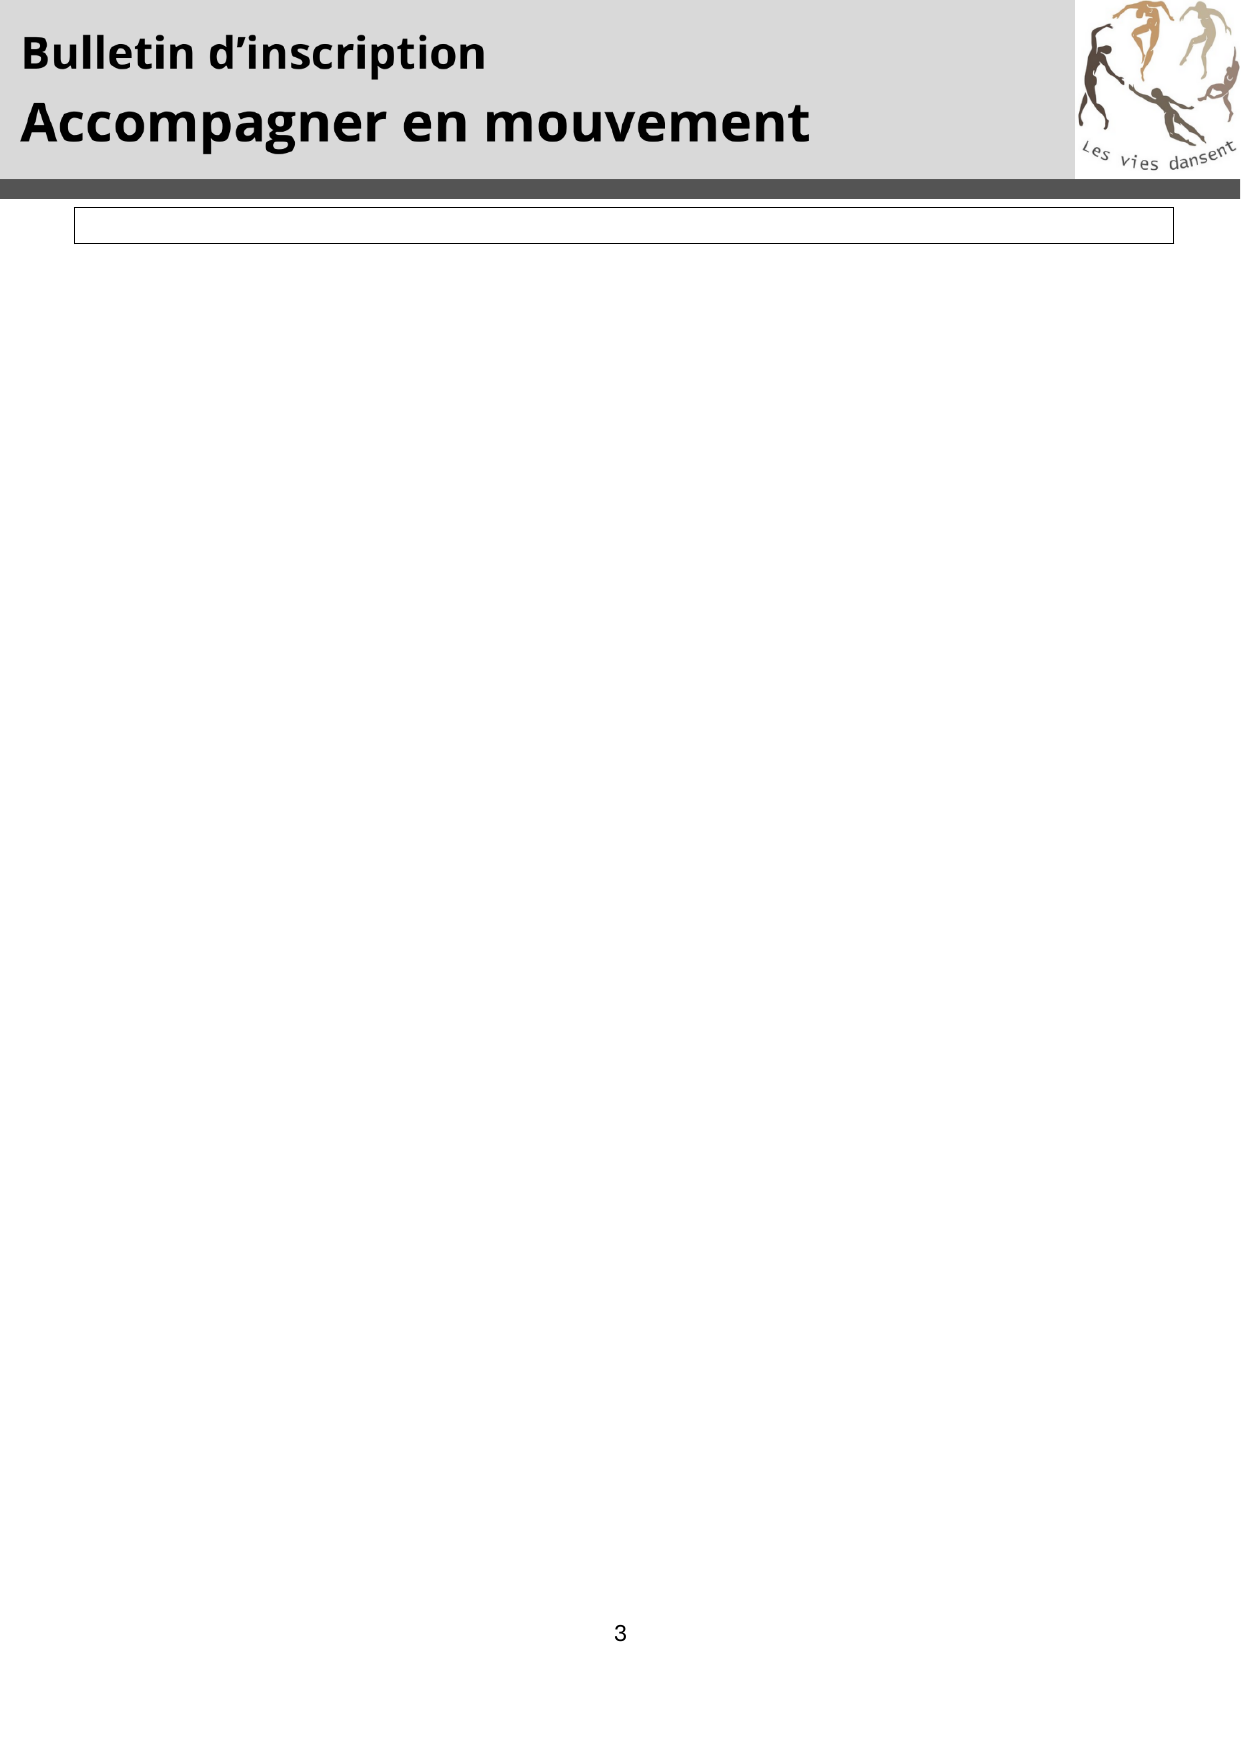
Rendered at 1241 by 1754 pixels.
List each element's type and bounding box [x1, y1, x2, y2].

picture [0, 0, 1241, 199]
